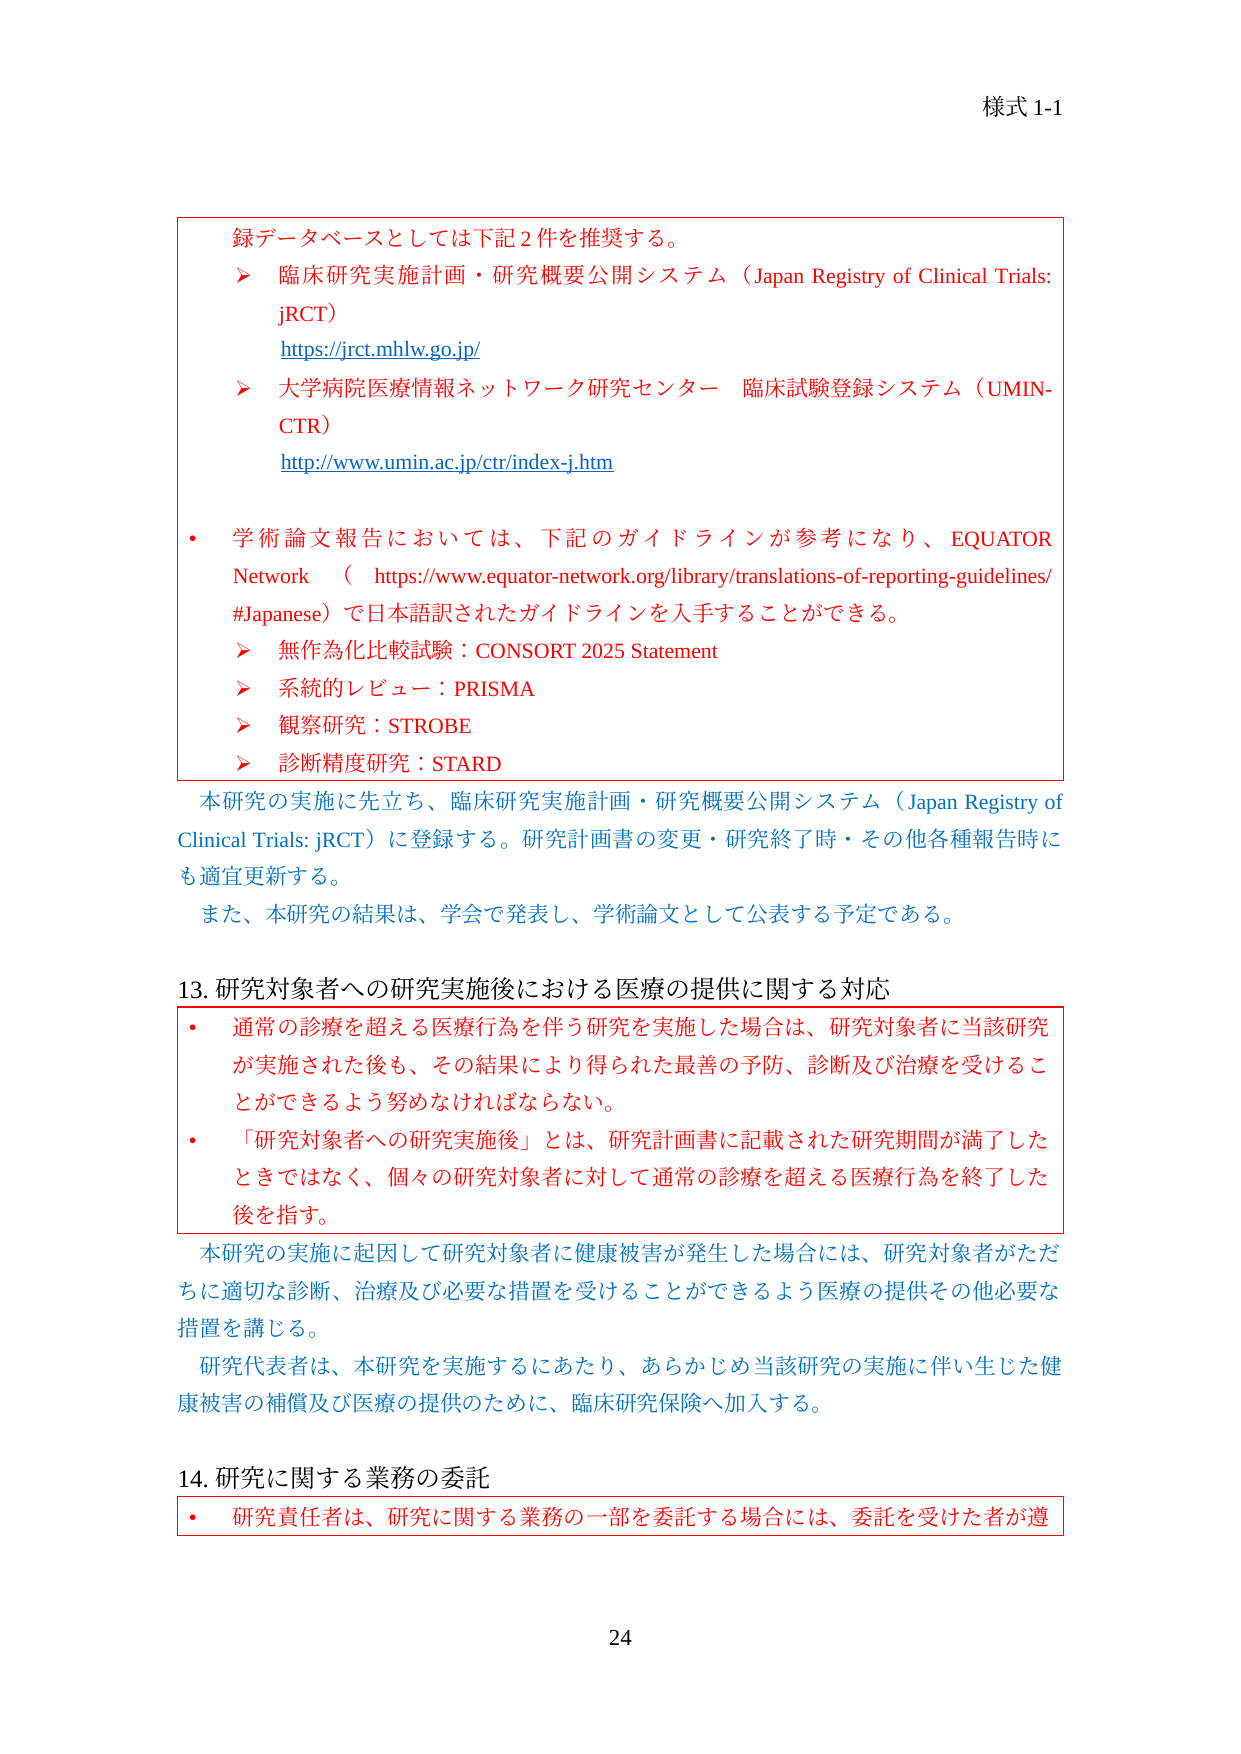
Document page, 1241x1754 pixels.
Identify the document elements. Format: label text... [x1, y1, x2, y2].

text 13. 研究対象者への研究実施後における医療の提供に関する対応 [177, 969, 1063, 1006]
text 14. 研究に関する業務の委託 [177, 1458, 1063, 1496]
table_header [178, 1497, 1063, 1534]
table_header 通常の診療を超える医療行為を伴う研究を実施した場合は、研究対象者に当該研究が実施された後も、その結果により得られた最善の予防、診断及び治療を受けることができるよう努めなければならない。 「研究対象者への研究実施後」とは、研究計画書に記載された研究期間が満了したときではなく、個々の研究対象者に対して通常の診療を超える医療行為を終了した後を指す。 [178, 1008, 1063, 1232]
text 本研究の実施に起因して研究対象者に健康被害が発生した場合には、研究対象者がただちに適切な診断、治療及び必要な措置を受けることができるよう医療の提供その他必要な措置を講じる。 [177, 1234, 1063, 1346]
text 研究代表者は、本研究を実施するにあたり、あらかじめ当該研究の実施に伴い生じた健康被害の補償及び医療の提供のために、臨床研究保険へ加入する。 [177, 1346, 1063, 1421]
text 本研究の実施に先立ち、臨床研究実施計画・研究概要公開システム（Japan Registry of Clinical Trials: jRCT）に登録する。研究計画書の変更・研究終了時・その他各種報告時にも適宜更新する。 [177, 781, 1063, 894]
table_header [178, 218, 1063, 780]
text また、本研究の結果は、学会で発表し、学術論文として公表する予定である。 [177, 894, 1063, 931]
